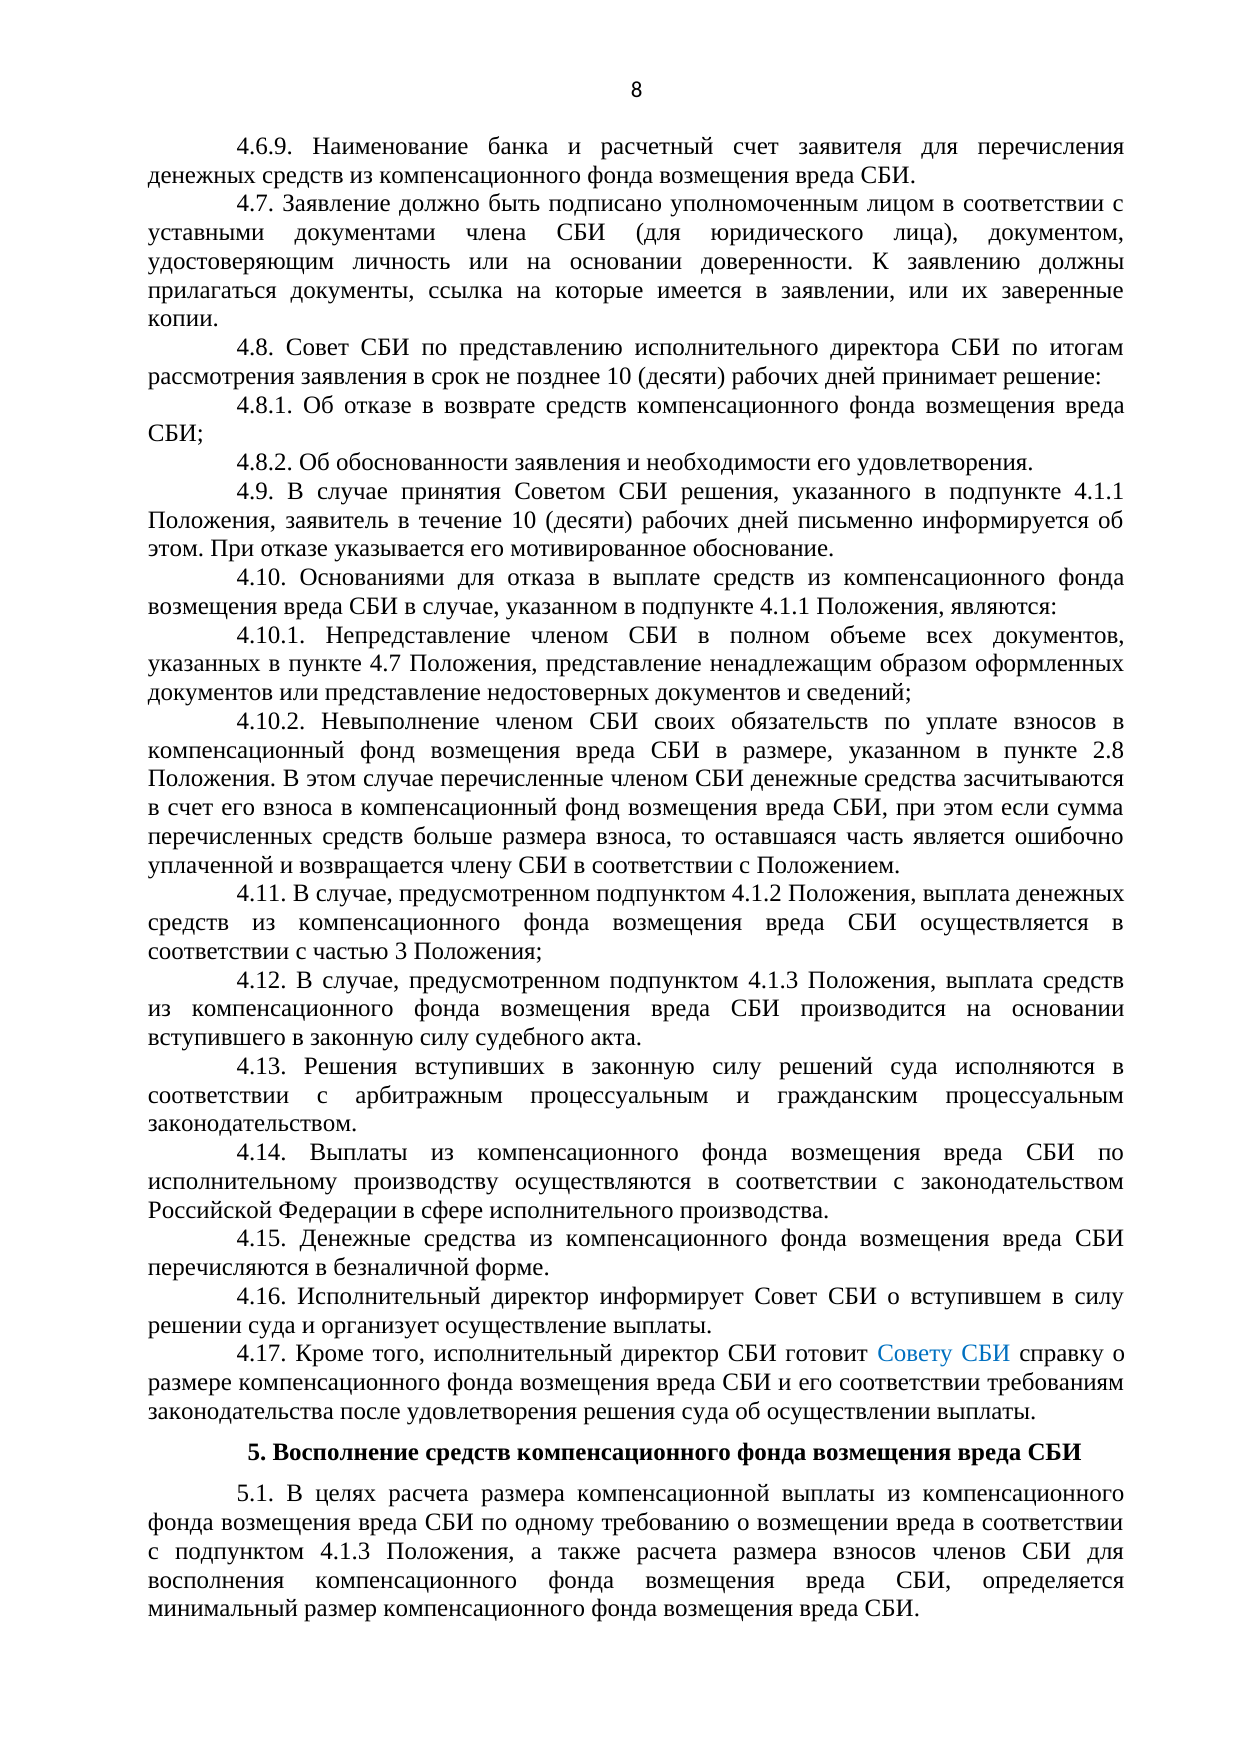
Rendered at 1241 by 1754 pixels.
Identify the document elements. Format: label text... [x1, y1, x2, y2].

list 4.11. В случае, предусмотренном подпунктом 4.1.2 Положения, выплата денежных средств из компенсационного фонда возмещения вреда СБИ осуществляется в соответствии с частью 3 Положения; [148, 878, 1125, 965]
list 4.9. В случае принятия Советом СБИ решения, указанного в подпункте 4.1.1 Положения, заявитель в течение 10 (десяти) рабочих дней письменно информируется об этом. При отказе указывается его мотивированное обоснование. [148, 476, 1125, 562]
list 4.17. Кроме того, исполнительный директор СБИ готовит Совету СБИ справку о размере компенсационного фонда возмещения вреда СБИ и его соответствии требованиям законодательства после удовлетворения решения суда об осуществлении выплаты. [148, 1338, 1125, 1425]
list 4.8. Совет СБИ по представлению исполнительного директора СБИ по итогам рассмотрения заявления в срок не позднее 10 (десяти) рабочих дней принимает решение: [148, 332, 1125, 390]
list 4.8.2. Об обоснованности заявления и необходимости его удовлетворения. [148, 447, 1125, 476]
list 4.15. Денежные средства из компенсационного фонда возмещения вреда СБИ перечисляются в безналичной форме. [148, 1223, 1125, 1281]
text 5.1. В целях расчета размера компенсационной выплаты из компенсационного фонда возмещения вреда СБИ по одному требованию о возмещении вреда в соответствии с подпунктом 4.1.3 Положения, а также расчета размера взносов членов СБИ для восполнения компенсационного фонда возмещения вреда СБИ, определяется минимальный размер компенсационного фонда возмещения вреда СБИ. [148, 1478, 1125, 1622]
list 4.16. Исполнительный директор информирует Совет СБИ о вступившем в силу решении суда и организует осуществление выплаты. [148, 1281, 1125, 1338]
list 5. Восполнение средств компенсационного фонда возмещения вреда СБИ [204, 1437, 1125, 1466]
list 4.10. Основаниями для отказа в выплате средств из компенсационного фонда возмещения вреда СБИ в случае, указанном в подпункте 4.1.1 Положения, являются: [148, 562, 1125, 620]
list 4.12. В случае, предусмотренном подпунктом 4.1.3 Положения, выплата средств из компенсационного фонда возмещения вреда СБИ производится на основании вступившего в законную силу судебного акта. [148, 965, 1125, 1051]
list 4.10.1. Непредставление членом СБИ в полном объеме всех документов, указанных в пункте 4.7 Положения, представление ненадлежащим образом оформленных документов или представление недостоверных документов и сведений; [148, 620, 1125, 706]
list 4.13. Решения вступивших в законную силу решений суда исполняются в соответствии с арбитражным процессуальным и гражданским процессуальным законодательством. [148, 1051, 1125, 1137]
list 4.6.9. Наименование банка и расчетный счет заявителя для перечисления денежных средств из компенсационного фонда возмещения вреда СБИ. [148, 131, 1125, 188]
list 4.14. Выплаты из компенсационного фонда возмещения вреда СБИ по исполнительному производству осуществляются в соответствии с законодательством Российской Федерации в сфере исполнительного производства. [148, 1137, 1125, 1223]
list 4.10.2. Невыполнение членом СБИ своих обязательств по уплате взносов в компенсационный фонд возмещения вреда СБИ в размере, указанном в пункте 2.8 Положения. В этом случае перечисленные членом СБИ денежные средства засчитываются в счет его взноса в компенсационный фонд возмещения вреда СБИ, при этом если сумма перечисленных средств больше размера взноса, то оставшаяся часть является ошибочно уплаченной и возвращается члену СБИ в соответствии с Положением. [148, 706, 1125, 878]
list 4.7. Заявление должно быть подписано уполномоченным лицом в соответствии с уставными документами члена СБИ (для юридического лица), документом, удостоверяющим личность или на основании доверенности. К заявлению должны прилагаться документы, ссылка на которые имеется в заявлении, или их заверенные копии. [148, 188, 1125, 332]
list 4.8.1. Об отказе в возврате средств компенсационного фонда возмещения вреда СБИ; [148, 390, 1125, 447]
